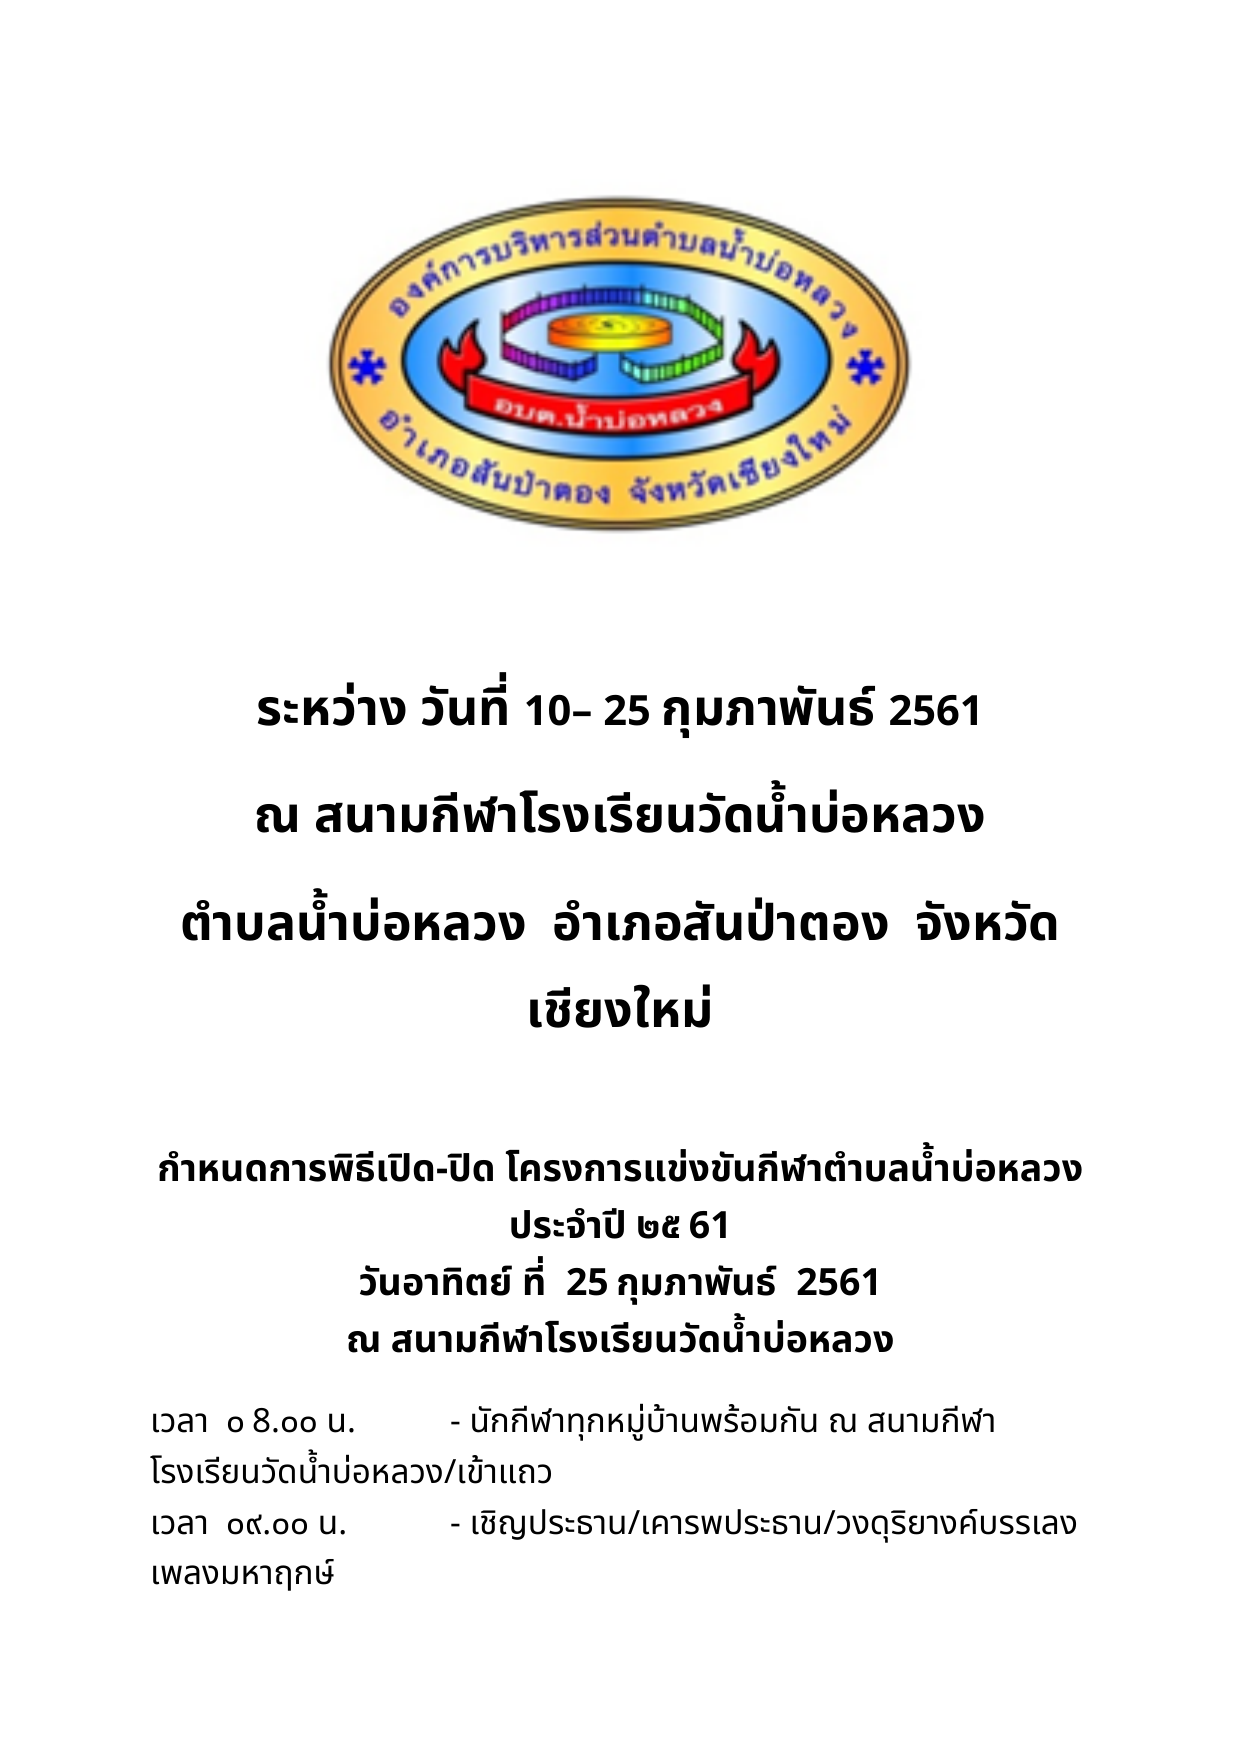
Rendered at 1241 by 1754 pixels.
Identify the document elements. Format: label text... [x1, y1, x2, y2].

text ณ สนามกีฬาโรงเรียนวัดน้ำบ่อหลวง [150, 779, 1090, 855]
text ณ สนามกีฬาโรงเรียนวัดน้ำบ่อหลวง [150, 1312, 1090, 1369]
text กำหนดการพิธีเปิด-ปิด โครงการแข่งขันกีฬาตำบลน้ำบ่อหลวง ประจำปี ๒๕61 [150, 1142, 1090, 1256]
text เวลา ๐8.๐๐ น. - นักกีฬาทุกหมู่บ้านพร้อมกัน ณ สนามกีฬาโรงเรียนวัดน้ำบ่อหลวง/เข้าแถว [150, 1397, 1090, 1498]
text วันอาทิตย์ ที่ 25กุมภาพันธ์ 2561 [150, 1256, 1090, 1312]
text ระหว่าง วันที่ 10– 25 กุมภาพันธ์ 2561 [150, 672, 1090, 747]
picture [274, 150, 966, 561]
text เวลา ๐๙.๐๐ น. - เชิญประธาน/เคารพประธาน/วงดุริยางค์บรรเลงเพลงมหาฤกษ์ [150, 1498, 1090, 1599]
text ตำบลน้ำบ่อหลวง อำเภอสันป่าตอง จังหวัดเชียงใหม่ [150, 887, 1090, 1049]
